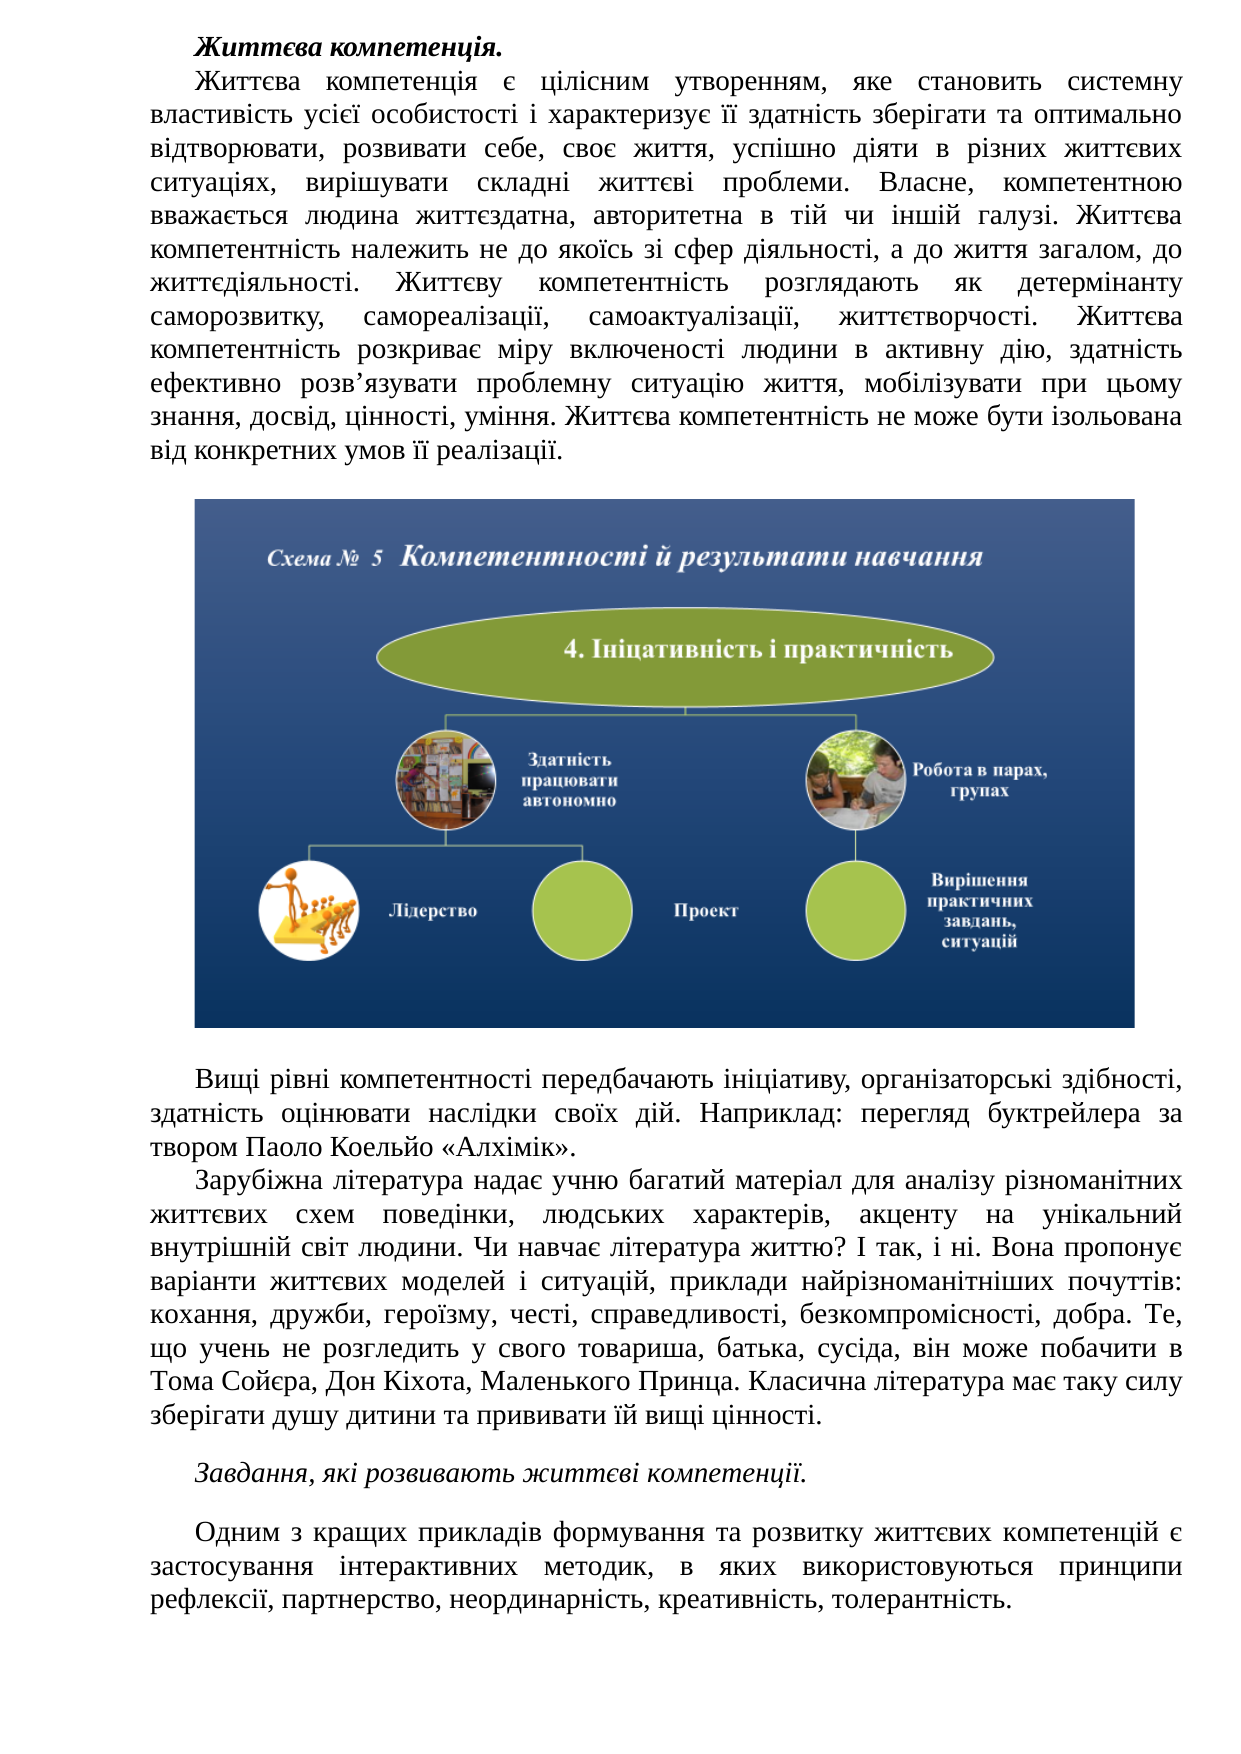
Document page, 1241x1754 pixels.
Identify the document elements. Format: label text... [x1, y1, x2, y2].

text Завдання, які розвивають життєві компетенції. [150, 1456, 1184, 1489]
picture [194, 499, 1135, 1028]
text Вищі рівні компетентності передбачають ініціативу, організаторські здібності, здатність оцінювати наслідки своїх дій. Наприклад: перегляд буктрейлера за твором Паоло Коельйо «Алхімік». [150, 1062, 1184, 1162]
text Одним з кращих прикладів формування та розвитку життєвих компетенцій є застосування інтерактивних методик, в яких використовуються принципи рефлексії, партнерство, неординарність, креативність, толерантність. [150, 1514, 1184, 1615]
text Життєва компетенція. [150, 29, 1184, 63]
text Життєва компетенція є цілісним утворенням, яке становить системну властивість усієї особистості і характеризує її здатність зберігати та оптимально відтворювати, розвивати себе, своє життя, успішно діяти в різних життєвих ситуаціях, вирішувати складні життєві проблеми. Власне, компетентною вважається людина життєздатна, авторитетна в тій чи іншій галузі. Життєва компетентність належить не до якоїсь зі сфер діяльності, а до життя загалом, до життєдіяльності. Життєву компетентність розглядають як детермінанту саморозвитку, самореалізації, самоактуалізації, життєтворчості. Життєва компетентність розкриває міру включеності людини в активну дію, здатність ефективно розв’язувати проблемну ситуацію життя, мобілізувати при цьому знання, досвід, цінності, уміння. Життєва компетентність не може бути ізольована від конкретних умов її реалізації. [150, 63, 1184, 466]
text Зарубіжна література надає учню багатий матеріал для аналізу різноманітних життєвих схем поведінки, людських характерів, акценту на унікальний внутрішній світ людини. Чи навчає література життю? І так, і ні. Вона пропонує варіанти життєвих моделей і ситуацій, приклади найрізноманітніших почуттів: кохання, дружби, героїзму, честі, справедливості, безкомпромісності, добра. Те, що учень не розгледить у свого товариша, батька, сусіда, він може побачити в Тома Сойєра, Дон Кіхота, Маленького Принца. Класична література має таку силу зберігати душу дитини та прививати їй вищі цінності. [150, 1162, 1184, 1431]
